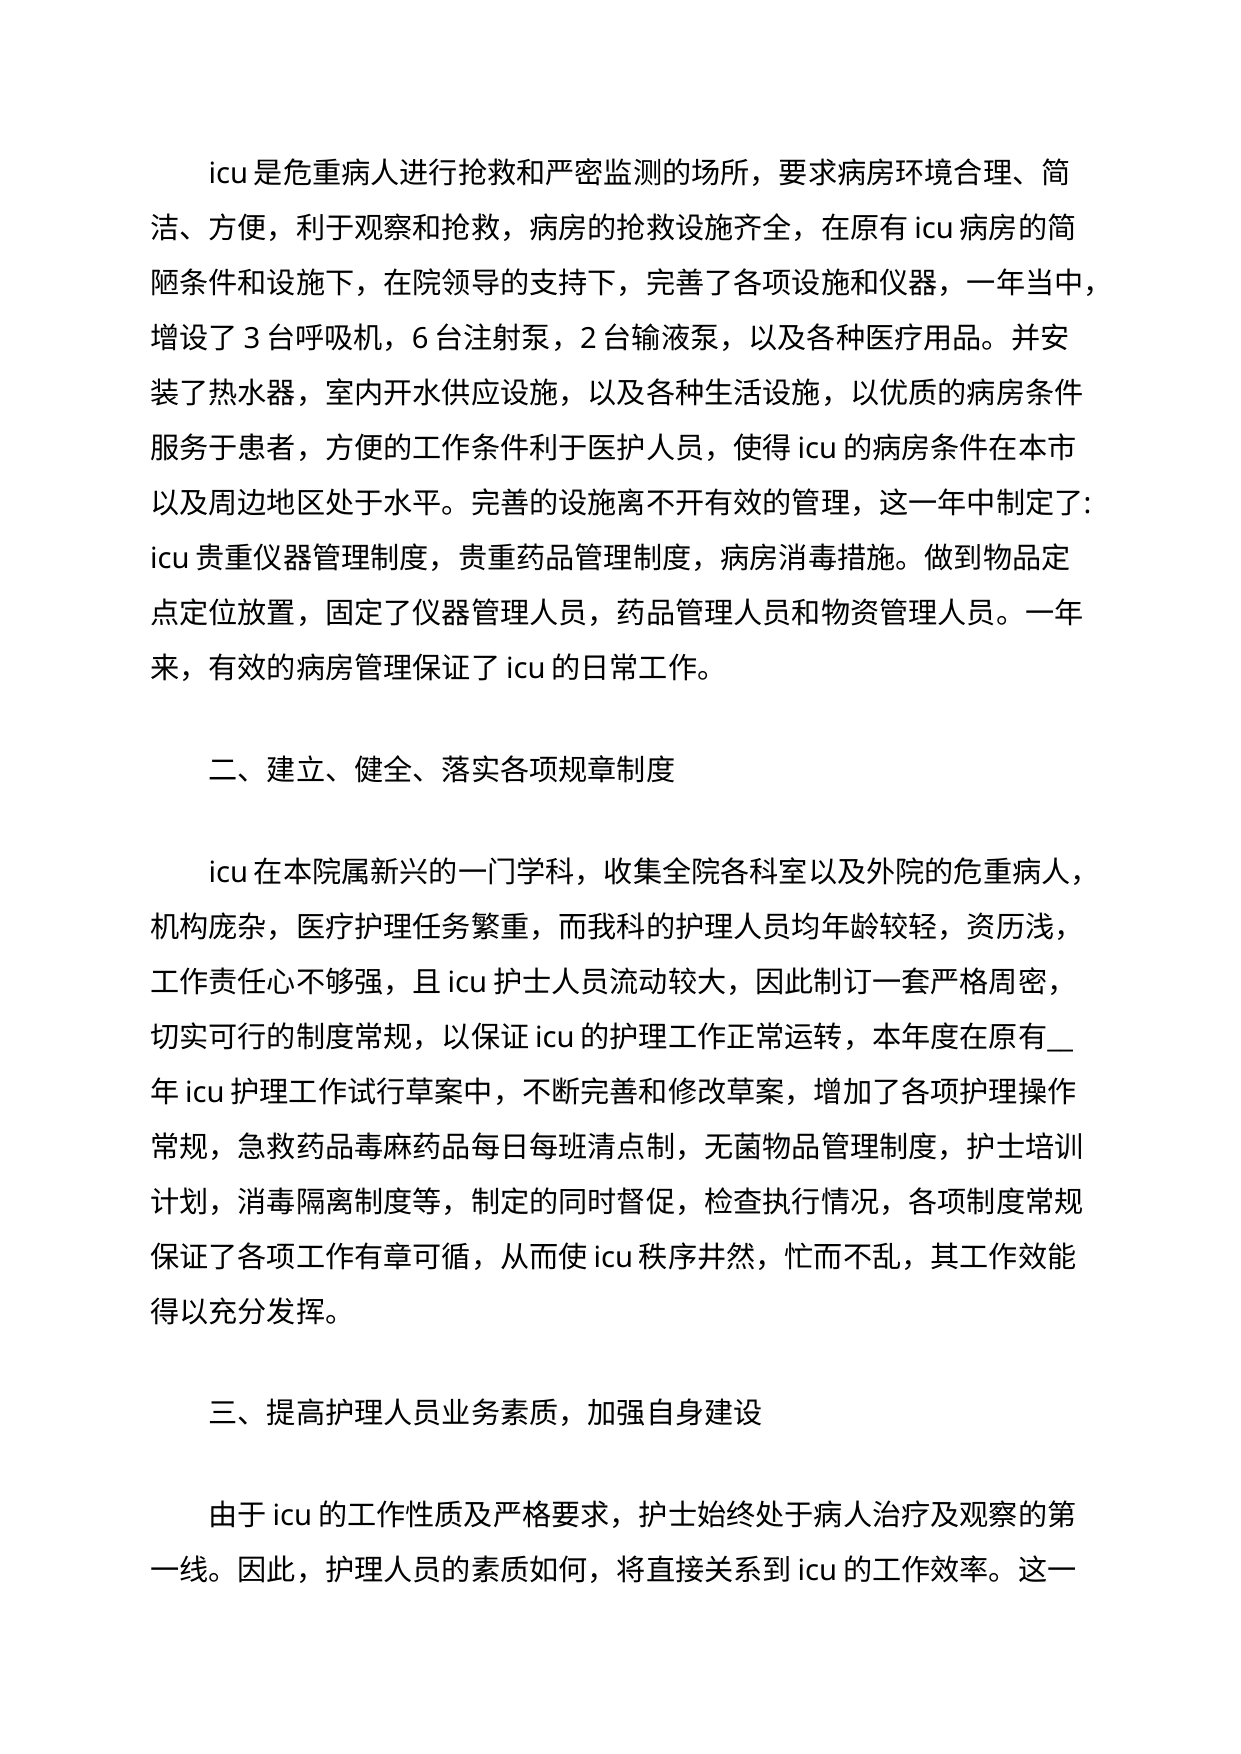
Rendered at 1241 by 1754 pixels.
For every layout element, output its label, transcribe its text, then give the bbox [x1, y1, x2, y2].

text icu在本院属新兴的一门学科，收集全院各科室以及外院的危重病人，机构庞杂，医疗护理任务繁重，而我科的护理人员均年龄较轻，资历浅，工作责任心不够强，且icu护士人员流动较大，因此制订一套严格周密，切实可行的制度常规，以保证icu的护理工作正常运转，本年度在原有__年icu护理工作试行草案中，不断完善和修改草案，增加了各项护理操作常规，急救药品毒麻药品每日每班清点制，无菌物品管理制度，护士培训计划，消毒隔离制度等，制定的同时督促，检查执行情况，各项制度常规保证了各项工作有章可循，从而使icu秩序井然，忙而不乱，其工作效能得以充分发挥。 [150, 848, 1090, 1330]
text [150, 1492, 1090, 1589]
text 三、提高护理人员业务素质，加强自身建设 [150, 1390, 1090, 1432]
text icu是危重病人进行抢救和严密监测的场所，要求病房环境合理、简洁、方便，利于观察和抢救，病房的抢救设施齐全，在原有icu病房的简陋条件和设施下，在院领导的支持下，完善了各项设施和仪器，一年当中，增设了3台呼吸机，6台注射泵，2台输液泵，以及各种医疗用品。并安装了热水器，室内开水供应设施，以及各种生活设施，以优质的病房条件服务于患者，方便的工作条件利于医护人员，使得icu的病房条件在本市以及周边地区处于水平。完善的设施离不开有效的管理，这一年中制定了:icu贵重仪器管理制度，贵重药品管理制度，病房消毒措施。做到物品定点定位放置，固定了仪器管理人员，药品管理人员和物资管理人员。一年来，有效的病房管理保证了icu的日常工作。 [150, 150, 1090, 687]
text 二、建立、健全、落实各项规章制度 [150, 747, 1090, 789]
